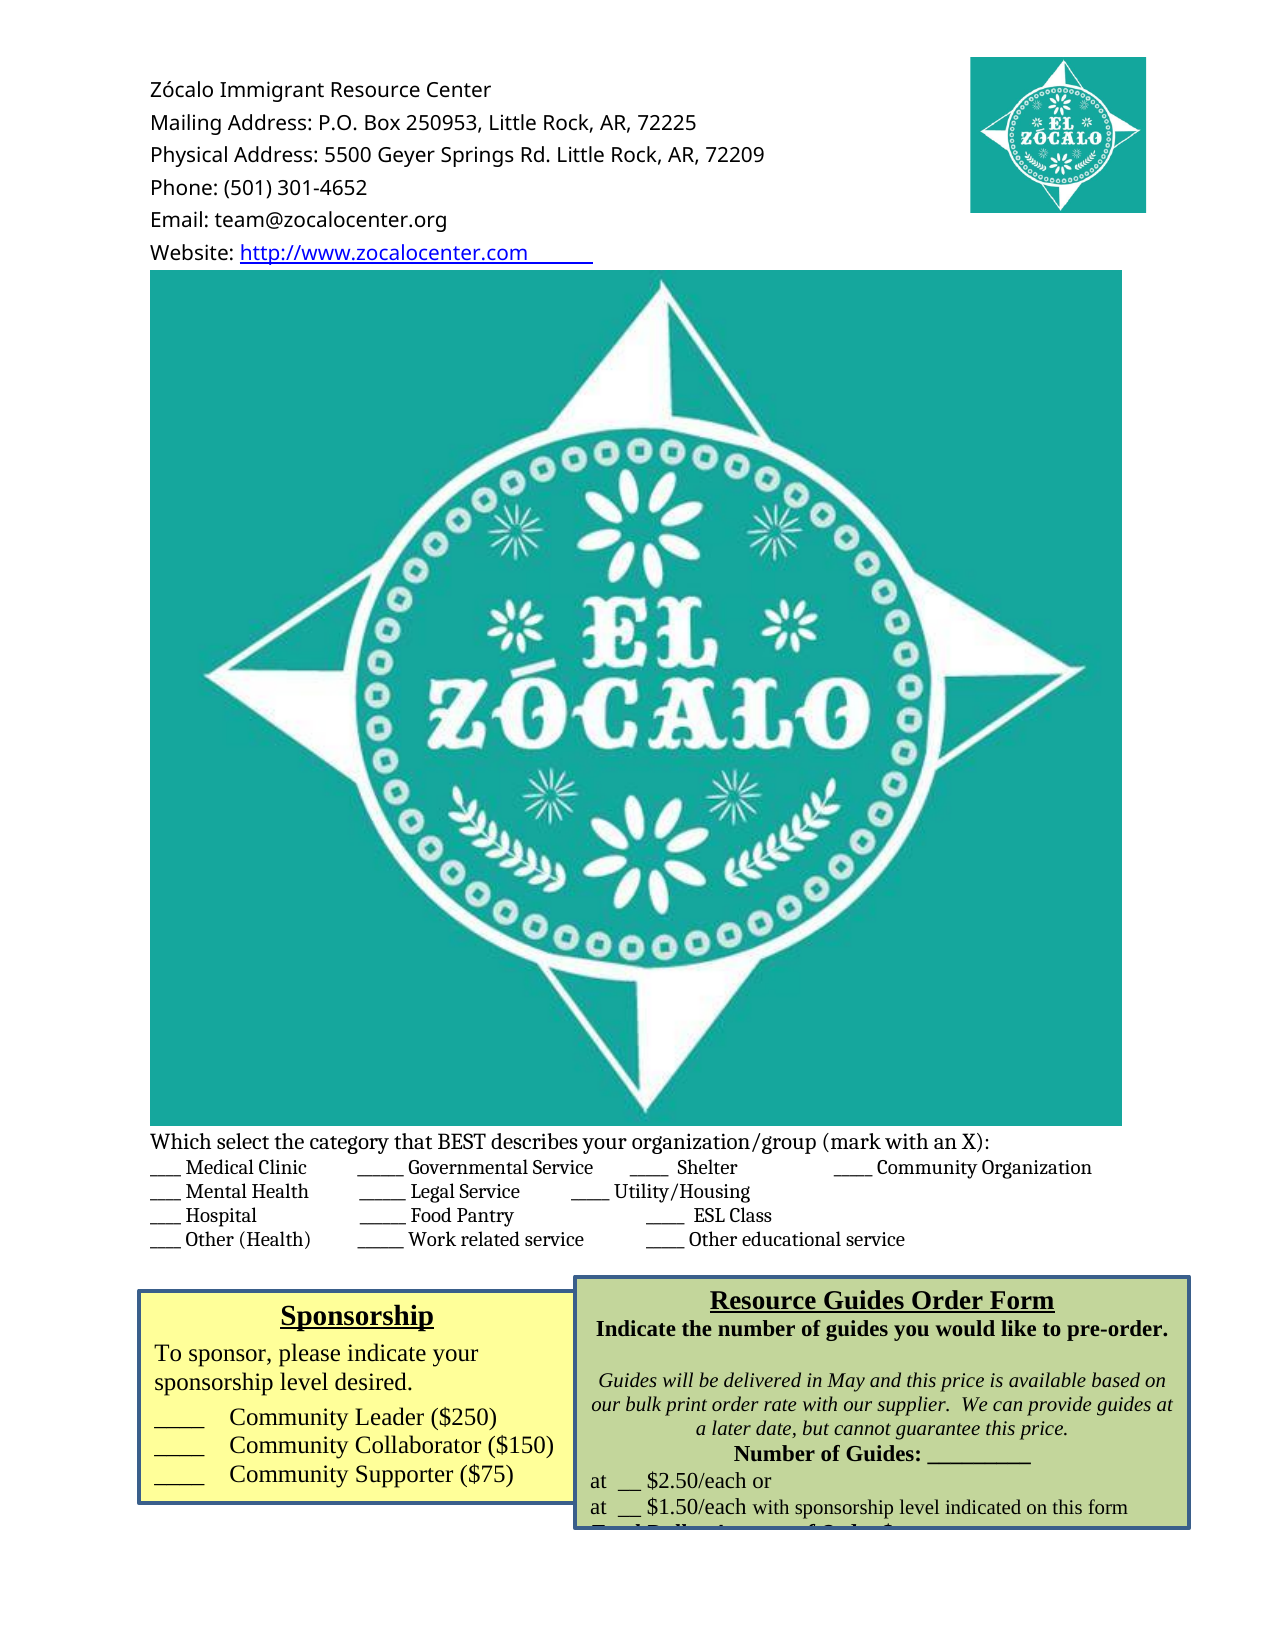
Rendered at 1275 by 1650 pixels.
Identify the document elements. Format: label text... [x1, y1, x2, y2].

text Which select the category that BEST describes your organization/group (mark with an X): ____ Medical Clinic ______ Governmental Service _____ Shelter _____ Community Organization [150, 1129, 1125, 1179]
picture [970, 57, 1147, 213]
text ____ Mental Health ______ Legal Service _____ Utility/Housing ____ Hospital ______ Food Pantry _____ ESL Class ____ Other (Health) ______ Work related service _____ Other educational service [150, 1179, 1125, 1279]
picture [150, 270, 1122, 1126]
